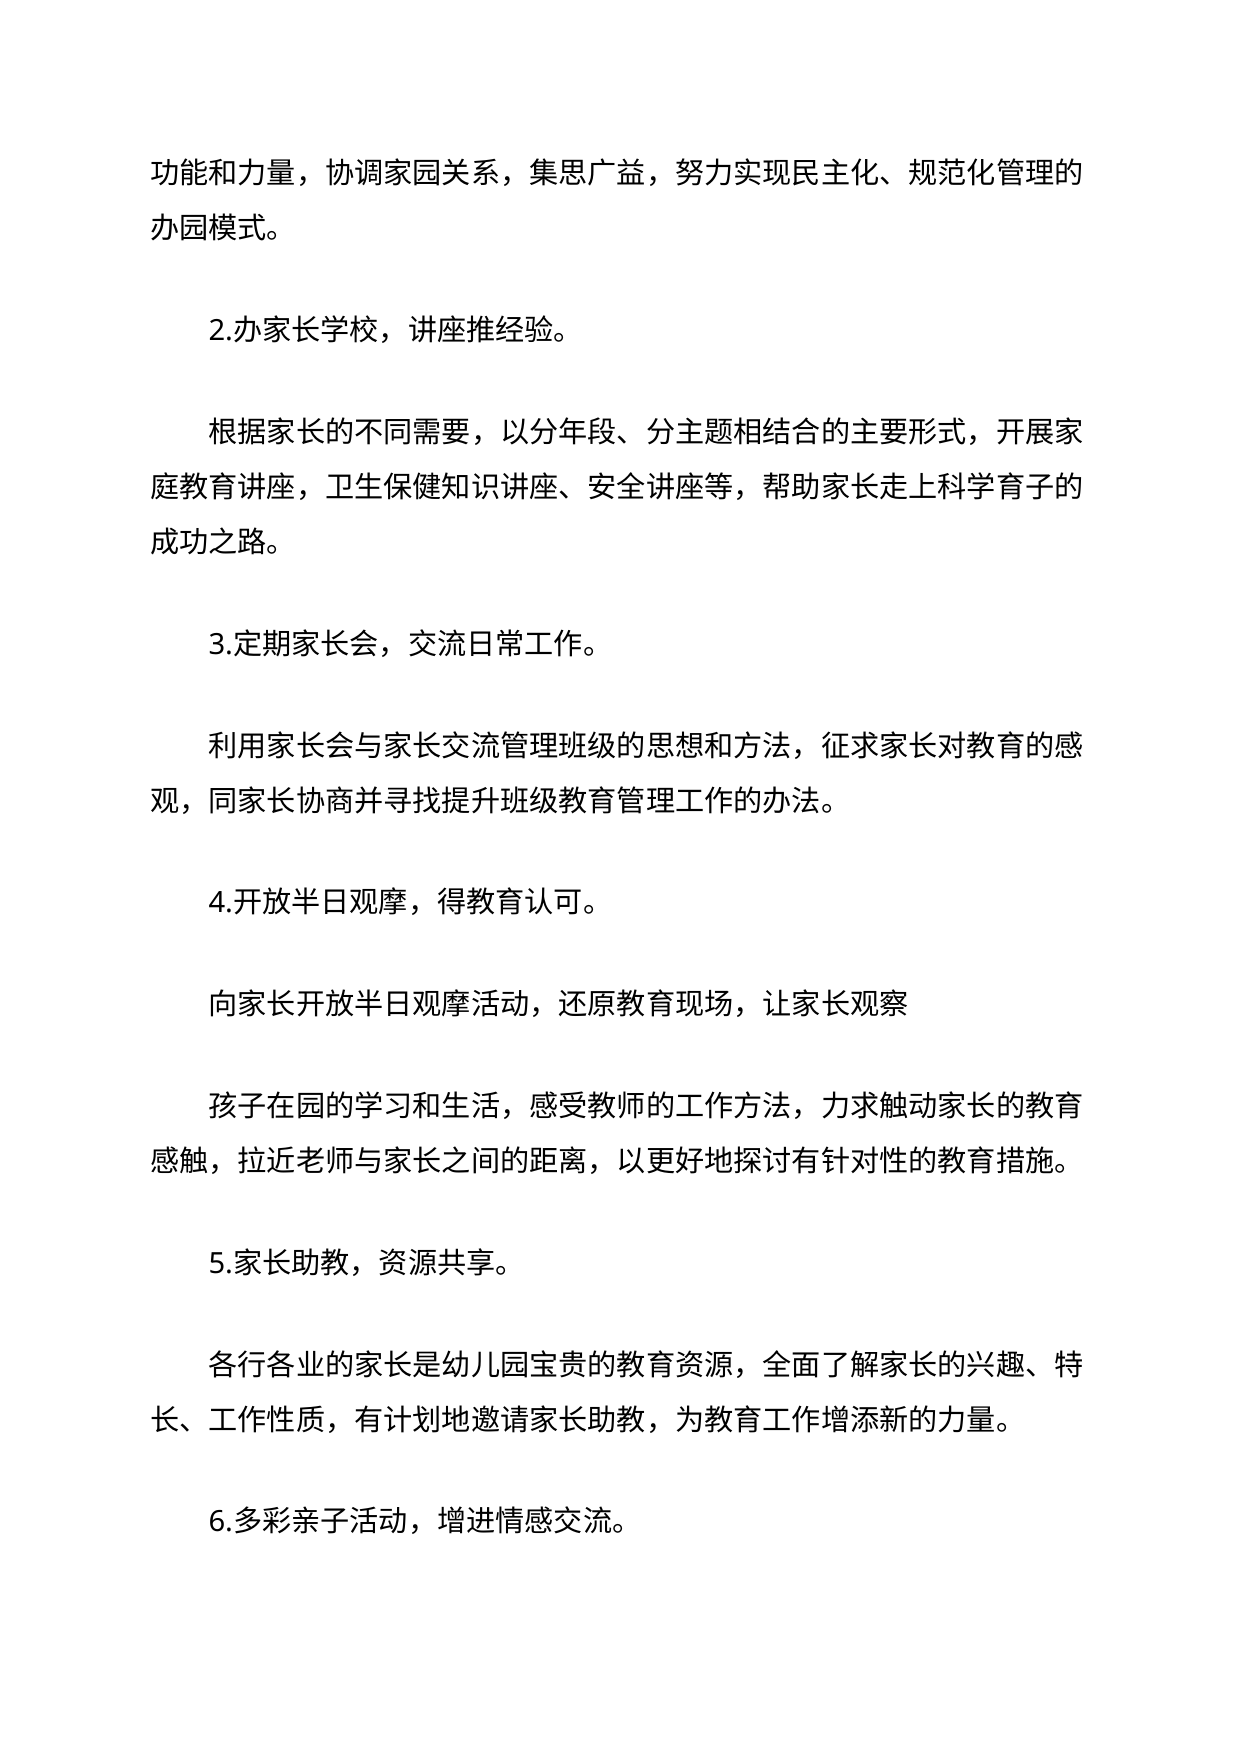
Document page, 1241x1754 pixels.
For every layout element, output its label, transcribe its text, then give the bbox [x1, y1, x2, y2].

text 6.多彩亲子活动，增进情感交流。 [150, 1498, 1090, 1540]
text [150, 150, 1090, 247]
text 孩子在园的学习和生活，感受教师的工作方法，力求触动家长的教育感触，拉近老师与家长之间的距离，以更好地探讨有针对性的教育措施。 [150, 1083, 1090, 1180]
text 向家长开放半日观摩活动，还原教育现场，让家长观察 [150, 981, 1090, 1023]
text 3.定期家长会，交流日常工作。 [150, 620, 1090, 663]
text 4.开放半日观摩，得教育认可。 [150, 879, 1090, 921]
text 利用家长会与家长交流管理班级的思想和方法，征求家长对教育的感观，同家长协商并寻找提升班级教育管理工作的办法。 [150, 722, 1090, 819]
text 2.办家长学校，讲座推经验。 [150, 307, 1090, 349]
text 根据家长的不同需要，以分年段、分主题相结合的主要形式，开展家庭教育讲座，卫生保健知识讲座、安全讲座等，帮助家长走上科学育子的成功之路。 [150, 409, 1090, 561]
text 各行各业的家长是幼儿园宝贵的教育资源，全面了解家长的兴趣、特长、工作性质，有计划地邀请家长助教，为教育工作增添新的力量。 [150, 1341, 1090, 1438]
text 5.家长助教，资源共享。 [150, 1239, 1090, 1282]
